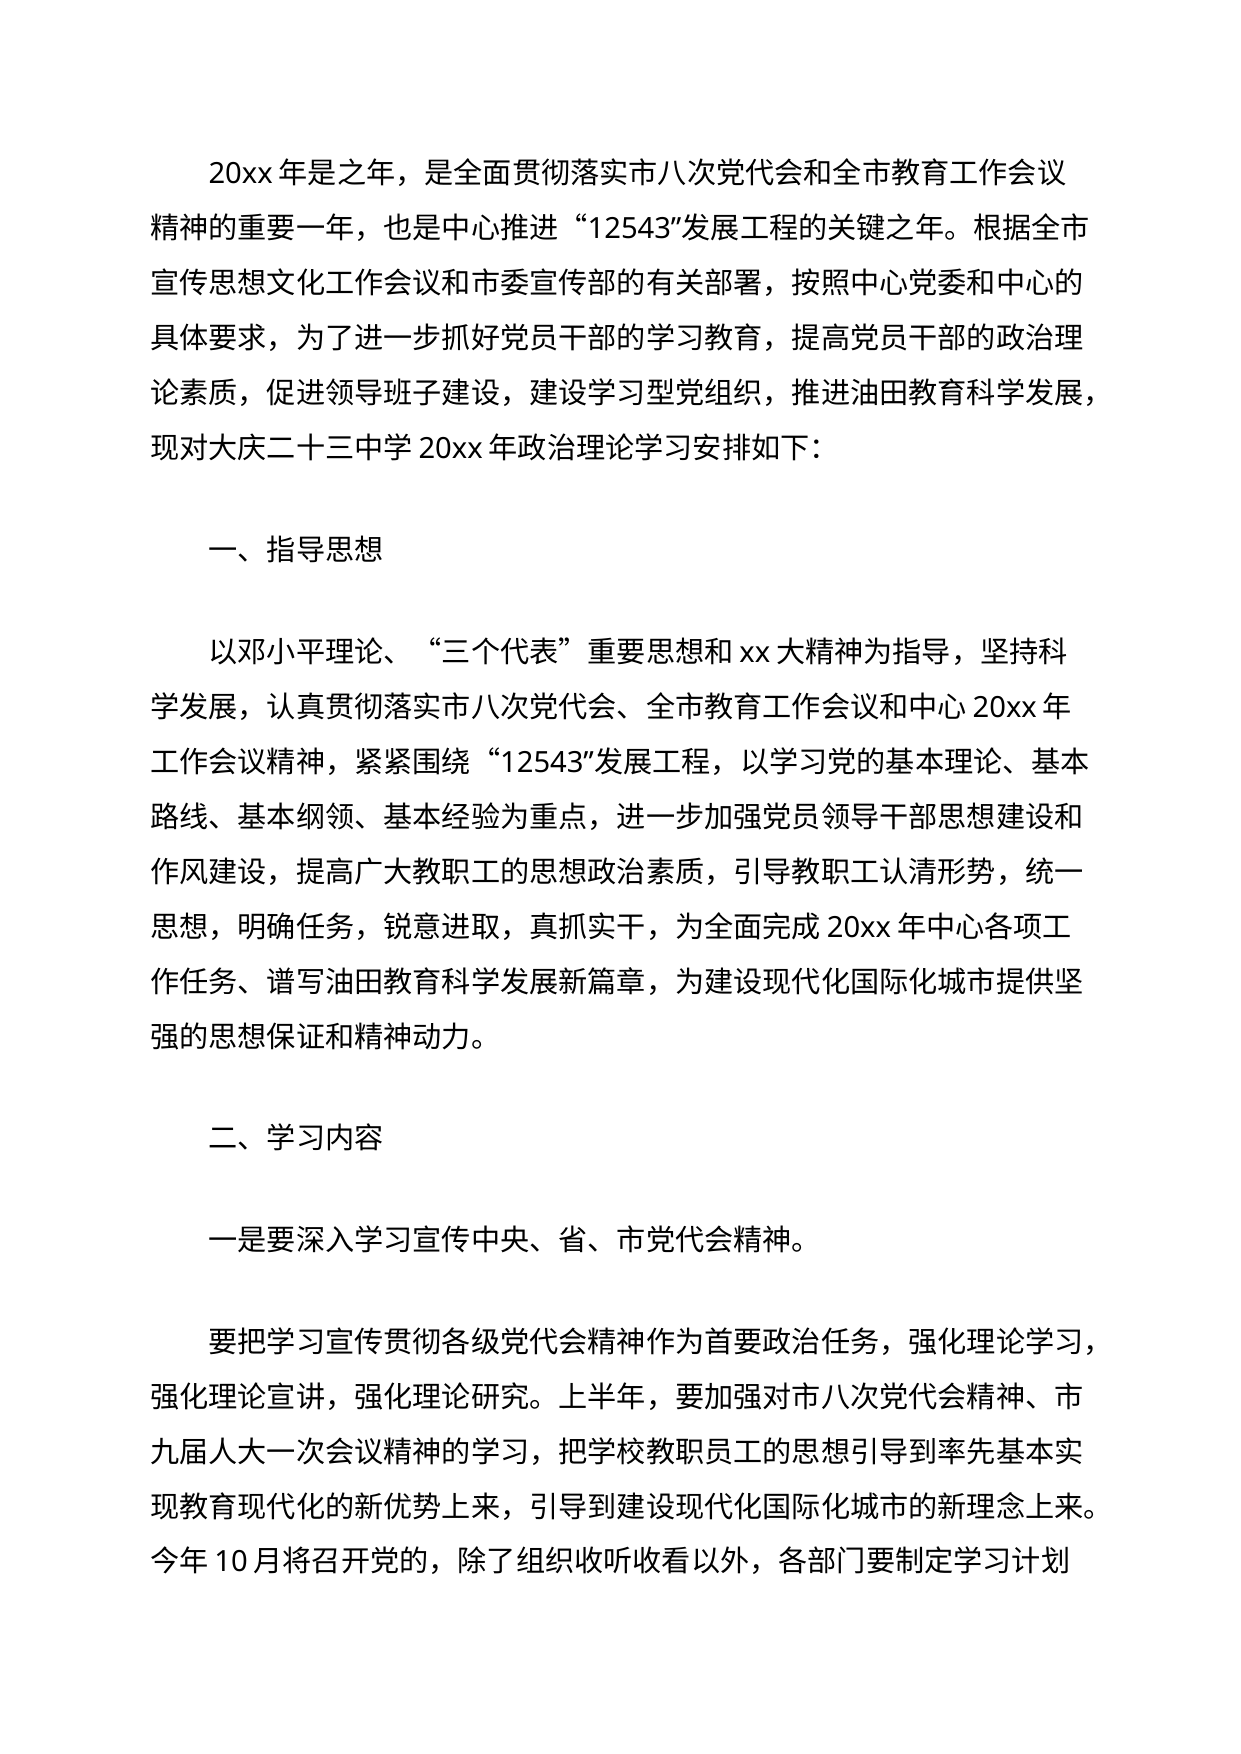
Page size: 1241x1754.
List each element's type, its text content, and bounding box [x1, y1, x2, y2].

text 一、指导思想 [150, 527, 1090, 569]
text 二、学习内容 [150, 1115, 1090, 1157]
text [150, 1318, 1090, 1580]
text 20xx年是之年，是全面贯彻落实市八次党代会和全市教育工作会议精神的重要一年，也是中心推进“12543”发展工程的关键之年。根据全市宣传思想文化工作会议和市委宣传部的有关部署，按照中心党委和中心的具体要求，为了进一步抓好党员干部的学习教育，提高党员干部的政治理论素质，促进领导班子建设，建设学习型党组织，推进油田教育科学发展，现对大庆二十三中学20xx年政治理论学习安排如下： [150, 150, 1090, 467]
text 一是要深入学习宣传中央、省、市党代会精神。 [150, 1217, 1090, 1259]
text 以邓小平理论、“三个代表”重要思想和xx大精神为指导，坚持科学发展，认真贯彻落实市八次党代会、全市教育工作会议和中心20xx年工作会议精神，紧紧围绕“12543”发展工程，以学习党的基本理论、基本路线、基本纲领、基本经验为重点，进一步加强党员领导干部思想建设和作风建设，提高广大教职工的思想政治素质，引导教职工认清形势，统一思想，明确任务，锐意进取，真抓实干，为全面完成20xx年中心各项工作任务、谱写油田教育科学发展新篇章，为建设现代化国际化城市提供坚强的思想保证和精神动力。 [150, 628, 1090, 1055]
